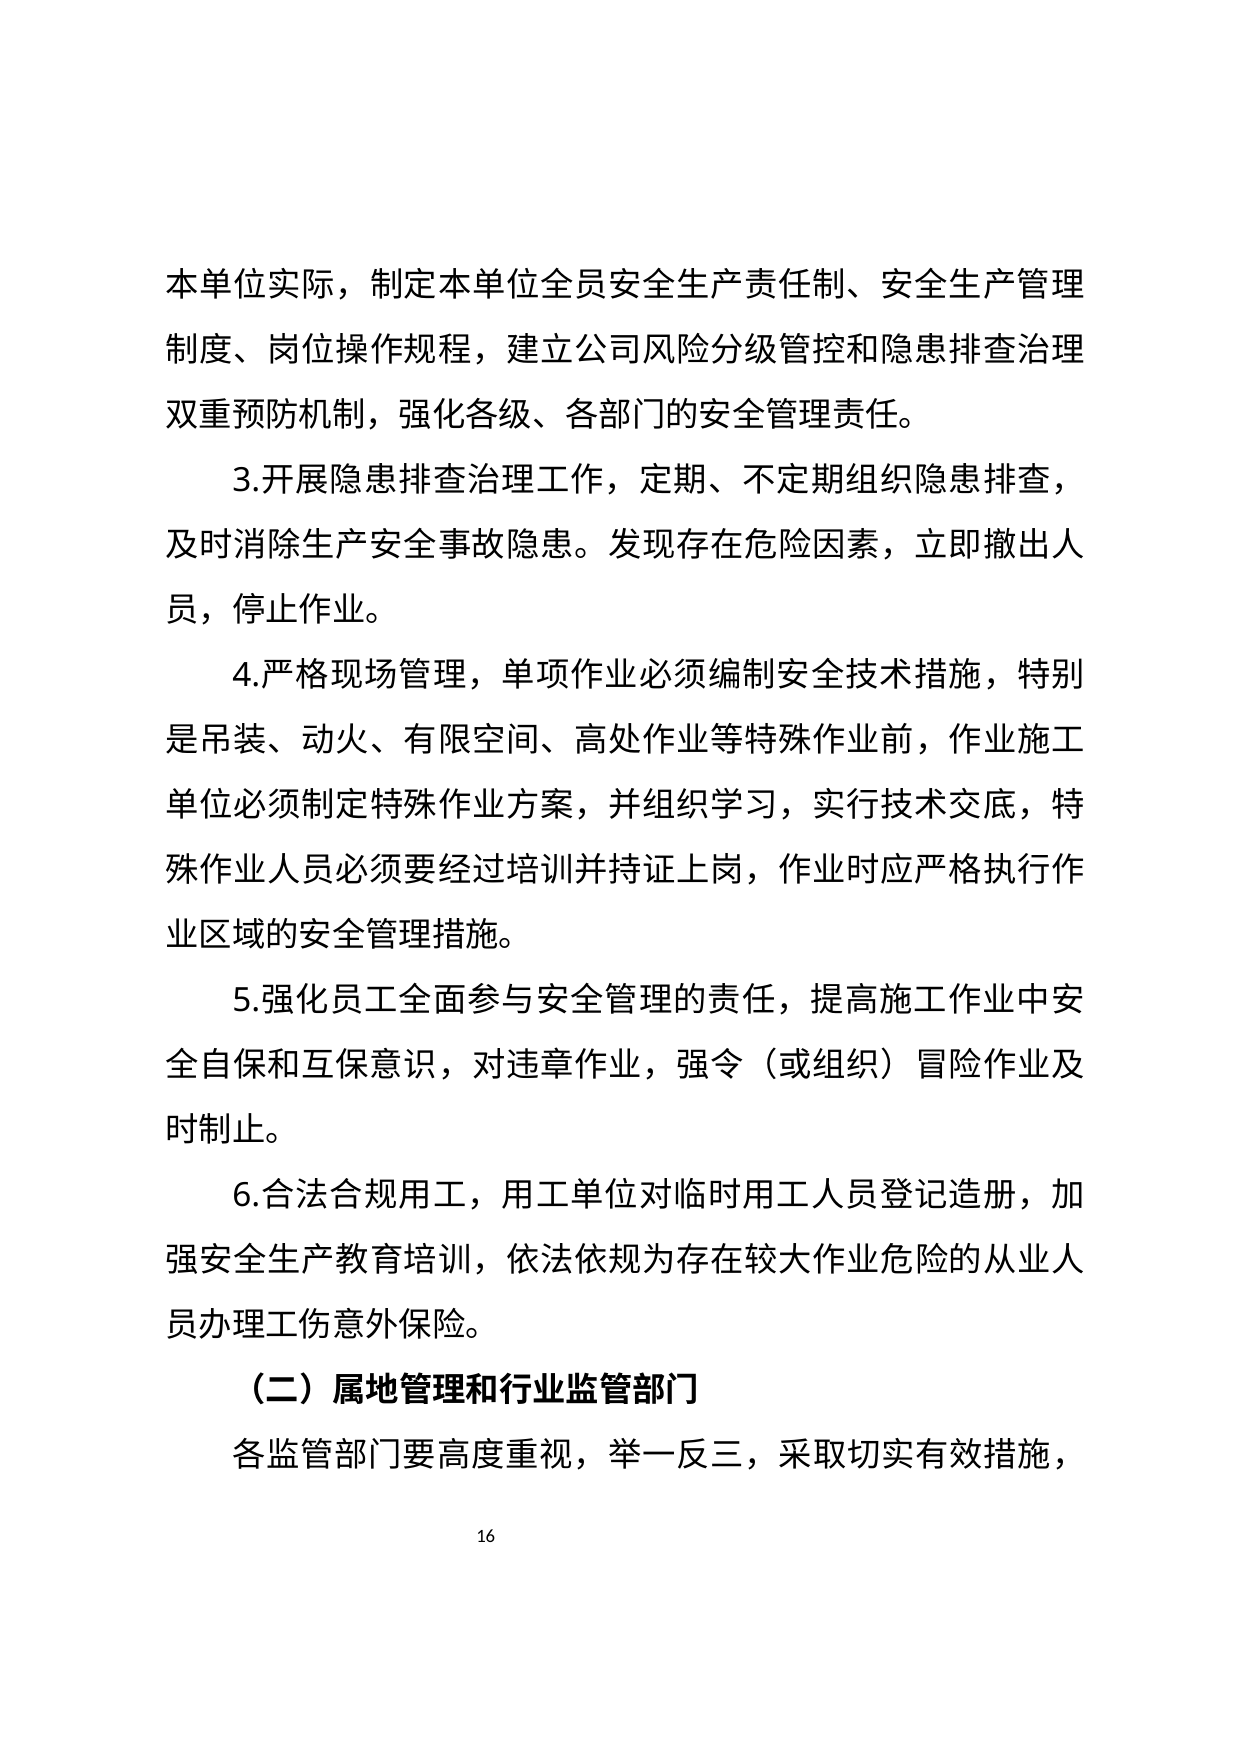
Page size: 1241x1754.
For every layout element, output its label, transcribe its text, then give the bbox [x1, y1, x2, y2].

text 3.开展隐患排查治理工作，定期、不定期组织隐患排查，及时消除生产安全事故隐患。发现存在危险因素，立即撤出人员，停止作业。 [165, 444, 1087, 639]
text 5.强化员工全面参与安全管理的责任，提高施工作业中安全自保和互保意识，对违章作业，强令（或组织）冒险作业及时制止。 [165, 964, 1087, 1159]
text 4.严格现场管理，单项作业必须编制安全技术措施，特别是吊装、动火、有限空间、高处作业等特殊作业前，作业施工单位必须制定特殊作业方案，并组织学习，实行技术交底，特殊作业人员必须要经过培训并持证上岗，作业时应严格执行作业区域的安全管理措施。 [165, 639, 1087, 964]
text （二）属地管理和行业监管部门 [165, 1354, 1087, 1419]
text 6.合法合规用工，用工单位对临时用工人员登记造册，加强安全生产教育培训，依法依规为存在较大作业危险的从业人员办理工伤意外保险。 [165, 1159, 1087, 1233]
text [165, 1419, 1087, 1484]
text 6.合法合规用工，用工单位对临时用工人员登记造册，加强安全生产教育培训，依法依规为存在较大作业危险的从业人员办理工伤意外保险。 [165, 1281, 1087, 1354]
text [165, 249, 1087, 444]
